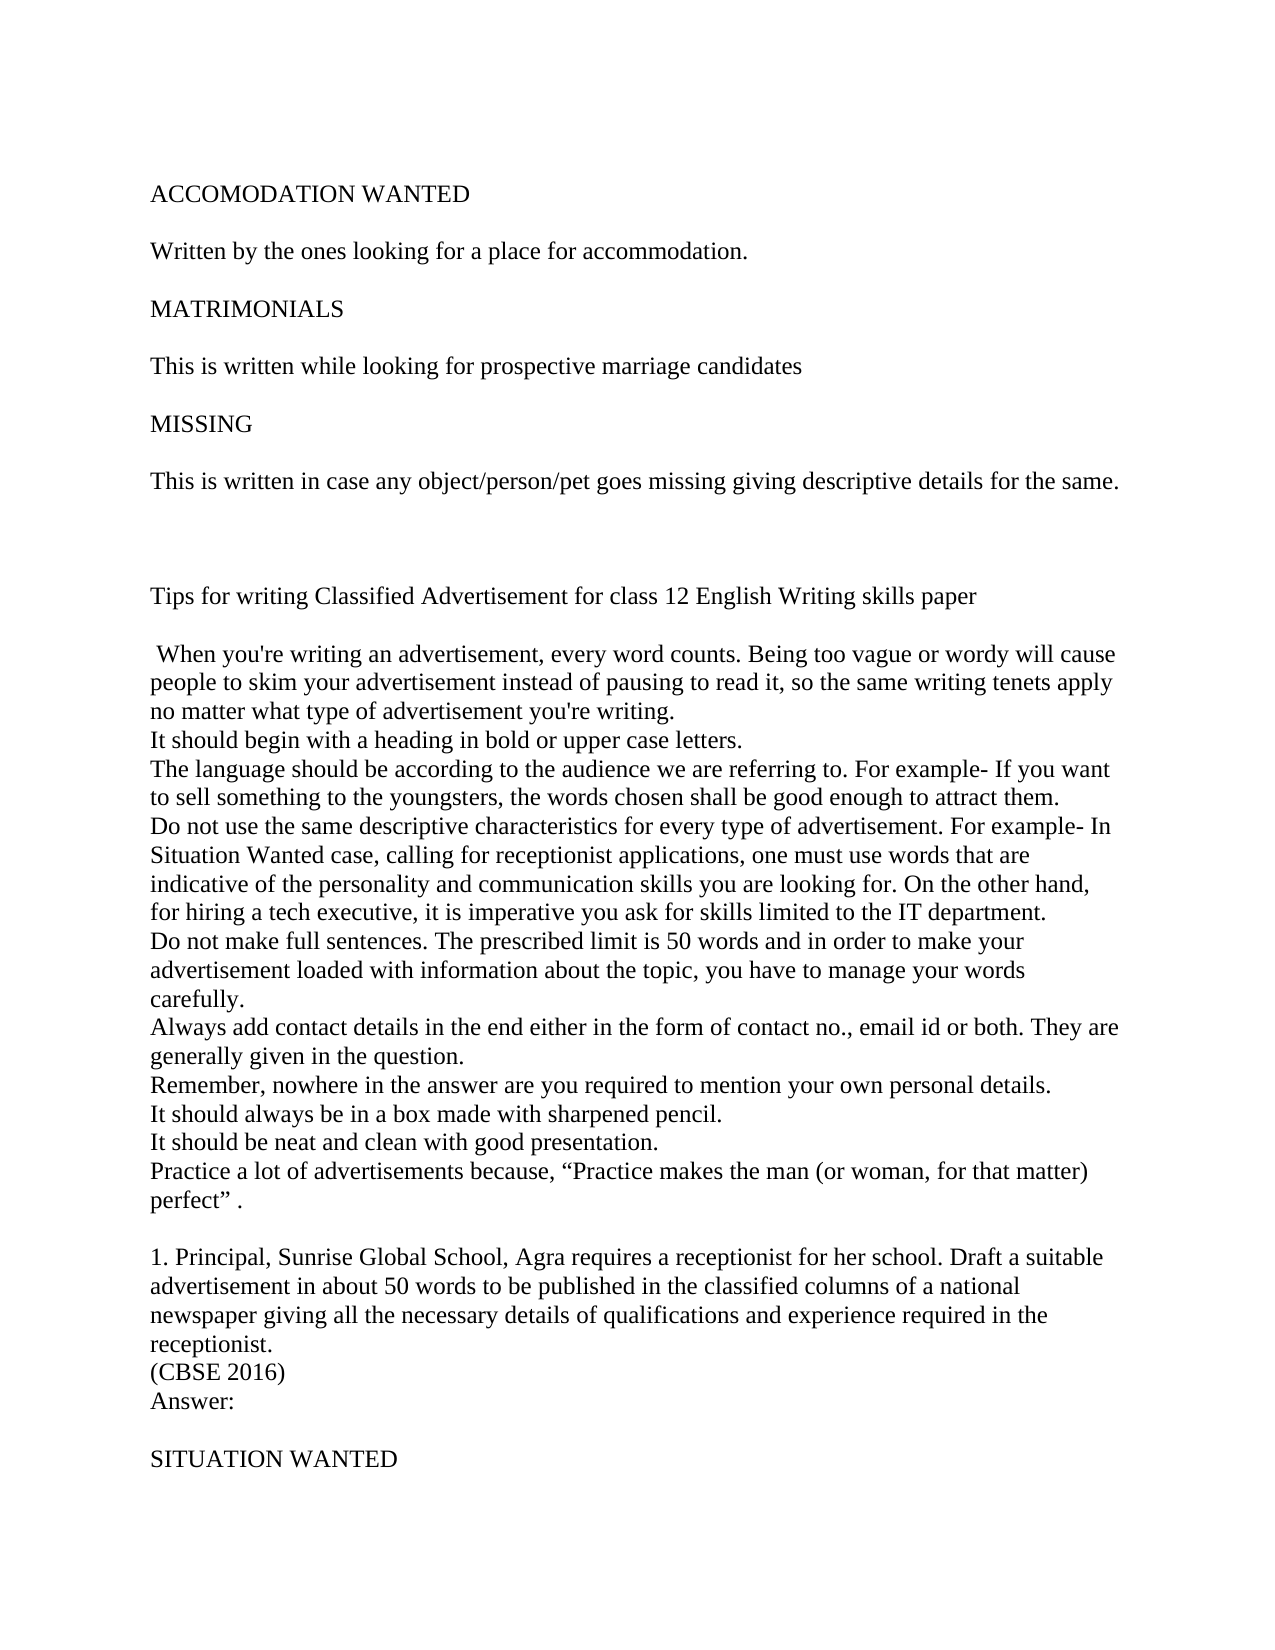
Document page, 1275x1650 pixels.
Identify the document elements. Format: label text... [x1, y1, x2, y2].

text Tips for writing Classified Advertisement for class 12 English Writing skills paper [150, 581, 1125, 610]
text When you're writing an advertisement, every word counts. Being too vague or wordy will cause people to skim your advertisement instead of pausing to read it, so the same writing tenets apply no matter what type of advertisement you're writing. [150, 639, 1125, 725]
text Answer: [150, 1386, 1125, 1415]
text Practice a lot of advertisements because, “Practice makes the man (or woman, for that matter) perfect” . [150, 1156, 1125, 1214]
text ACCOMODATION WANTED [150, 179, 1125, 207]
text This is written in case any object/person/pet goes missing giving descriptive details for the same. [150, 466, 1125, 495]
text MATRIMONIALS [150, 294, 1125, 322]
text (CBSE 2016) [150, 1357, 1125, 1386]
text This is written while looking for prospective marriage candidates [150, 351, 1125, 380]
text Written by the ones looking for a place for accommodation. [150, 236, 1125, 265]
text The language should be according to the audience we are referring to. For example- If you want to sell something to the youngsters, the words chosen shall be good enough to attract them. [150, 754, 1125, 811]
text Do not make full sentences. The prescribed limit is 50 words and in order to make your advertisement loaded with information about the topic, you have to manage your words carefully. [150, 926, 1125, 1012]
text Always add contact details in the end either in the form of contact no., email id or both. They are generally given in the question. [150, 1012, 1125, 1070]
text It should always be in a box made with sharpened pencil. [150, 1099, 1125, 1127]
text It should be neat and clean with good presentation. [150, 1127, 1125, 1156]
text MISSING [150, 409, 1125, 437]
text Remember, nowhere in the answer are you required to mention your own personal details. [150, 1070, 1125, 1099]
text 1. Principal, Sunrise Global School, Agra requires a receptionist for her school. Draft a suitable advertisement in about 50 words to be published in the classified columns of a national newspaper giving all the necessary details of qualifications and experience required in the receptionist. [150, 1242, 1125, 1357]
text Do not use the same descriptive characteristics for every type of advertisement. For example- In Situation Wanted case, calling for receptionist applications, one must use words that are indicative of the personality and communication skills you are looking for. On the other hand, for hiring a tech executive, it is imperative you ask for skills limited to the IT department. [150, 811, 1125, 926]
text SITUATION WANTED [150, 1444, 1125, 1472]
text It should begin with a heading in bold or upper case letters. [150, 725, 1125, 754]
